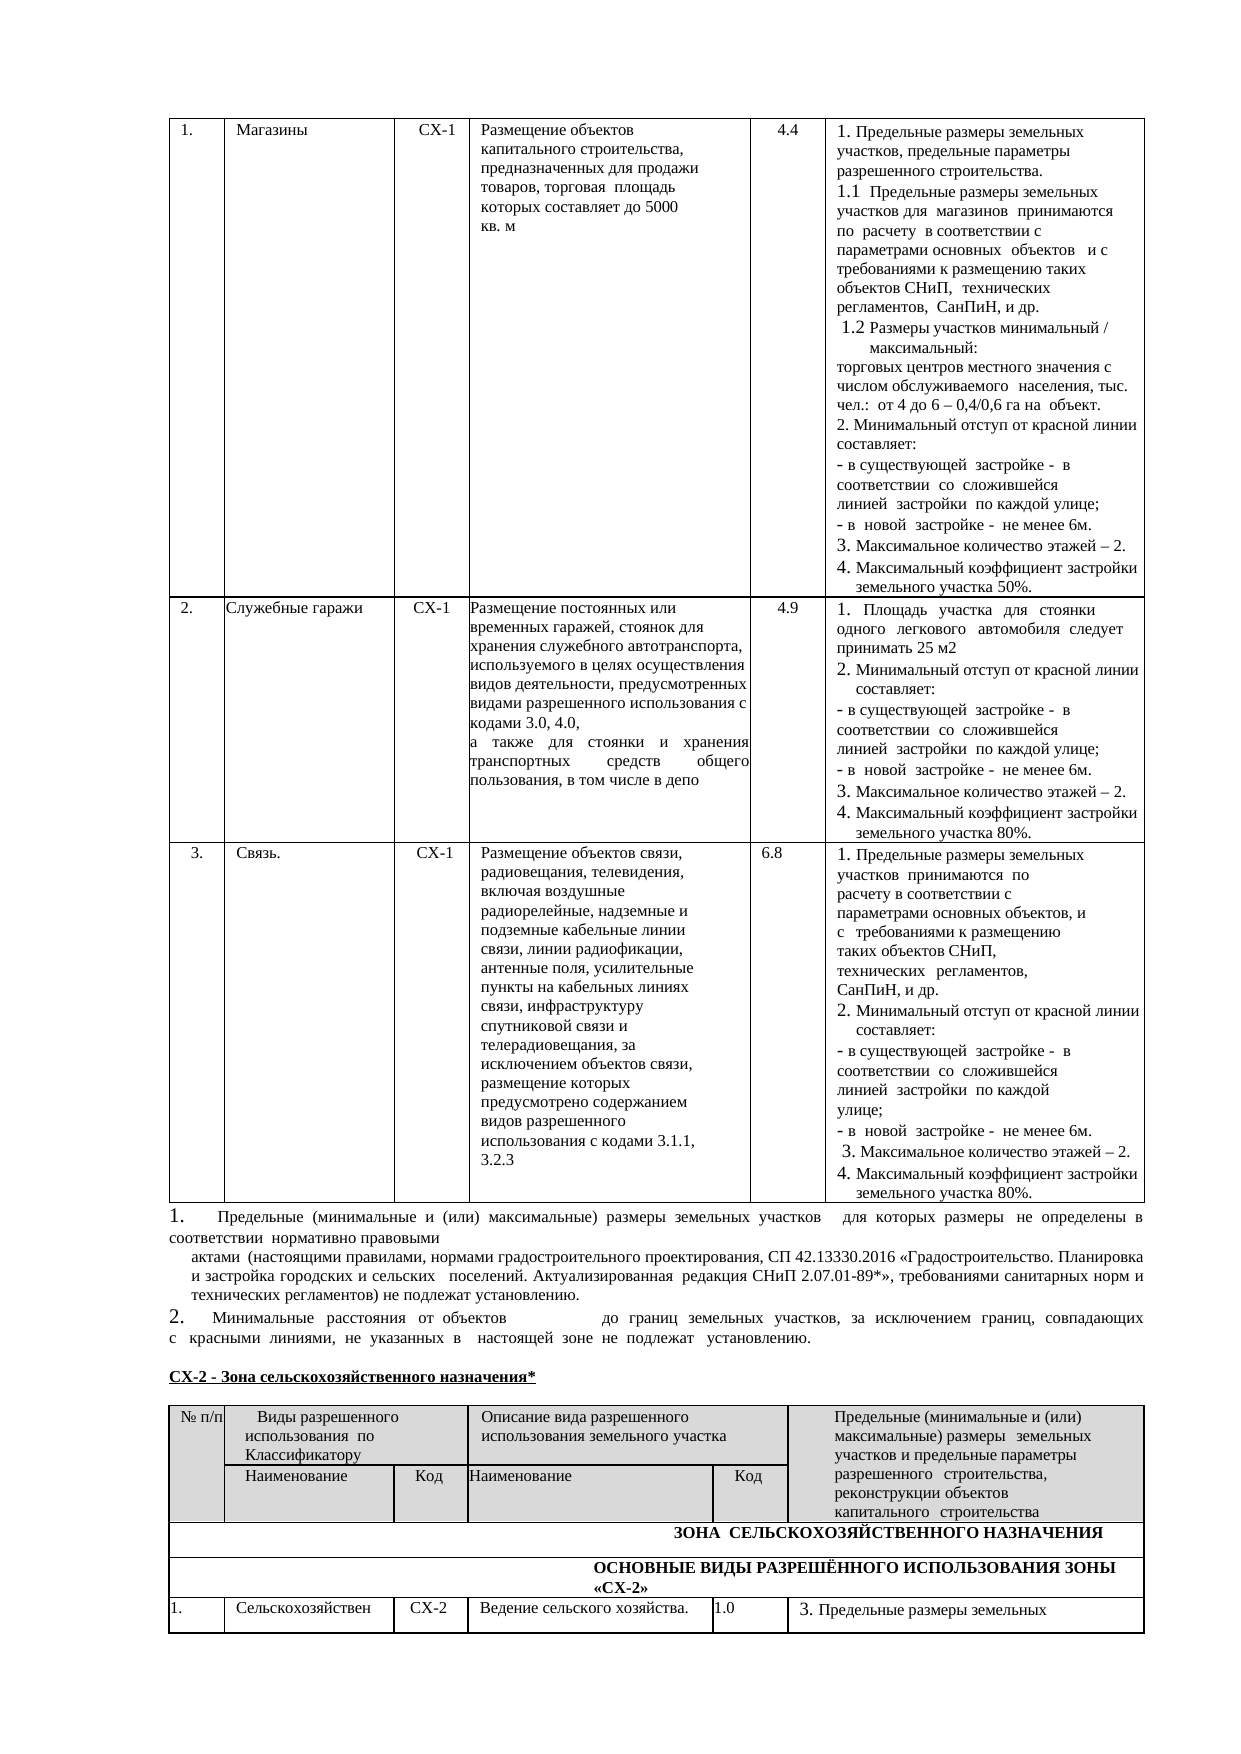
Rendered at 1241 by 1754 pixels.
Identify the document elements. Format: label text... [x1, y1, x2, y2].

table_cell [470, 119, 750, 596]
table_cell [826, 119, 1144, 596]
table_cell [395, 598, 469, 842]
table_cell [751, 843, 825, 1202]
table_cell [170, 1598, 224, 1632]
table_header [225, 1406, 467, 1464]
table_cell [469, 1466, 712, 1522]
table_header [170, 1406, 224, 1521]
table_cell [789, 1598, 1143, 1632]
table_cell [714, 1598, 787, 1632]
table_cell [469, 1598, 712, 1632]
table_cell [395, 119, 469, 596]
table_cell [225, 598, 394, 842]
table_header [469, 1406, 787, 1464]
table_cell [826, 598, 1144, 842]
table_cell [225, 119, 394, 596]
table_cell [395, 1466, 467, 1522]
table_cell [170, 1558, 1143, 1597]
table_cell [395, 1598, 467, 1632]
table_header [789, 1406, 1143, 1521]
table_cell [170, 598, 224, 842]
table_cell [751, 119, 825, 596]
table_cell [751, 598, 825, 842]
list Минимальные расстояния от объектов до границ земельных участков, за исключением границ, совпадающих с красными линиями, не указанных в настоящей зоне не подлежат установлению. [169, 1304, 1144, 1347]
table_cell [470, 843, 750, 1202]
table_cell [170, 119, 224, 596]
text СХ-2 - Зона сельскохозяйственного назначения* [169, 1366, 1144, 1386]
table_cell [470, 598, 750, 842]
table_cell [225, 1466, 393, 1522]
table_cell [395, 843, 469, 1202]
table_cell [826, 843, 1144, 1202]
list Предельные (минимальные и (или) максимальные) размеры земельных участков для которых размеры не определены в соответствии нормативно правовыми [169, 1203, 1144, 1247]
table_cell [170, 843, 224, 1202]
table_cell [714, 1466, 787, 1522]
text актами (настоящими правилами, нормами градостроительного проектирования, СП 42.13330.2016 «Градостроительство. Планировка и застройка городских и сельских поселений. Актуализированная редакция СНиП 2.07.01-89*», требованиями санитарных норм и технических регламентов) не подлежат установлению. [191, 1247, 1144, 1304]
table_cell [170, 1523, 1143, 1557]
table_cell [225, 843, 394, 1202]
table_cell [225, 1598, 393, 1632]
